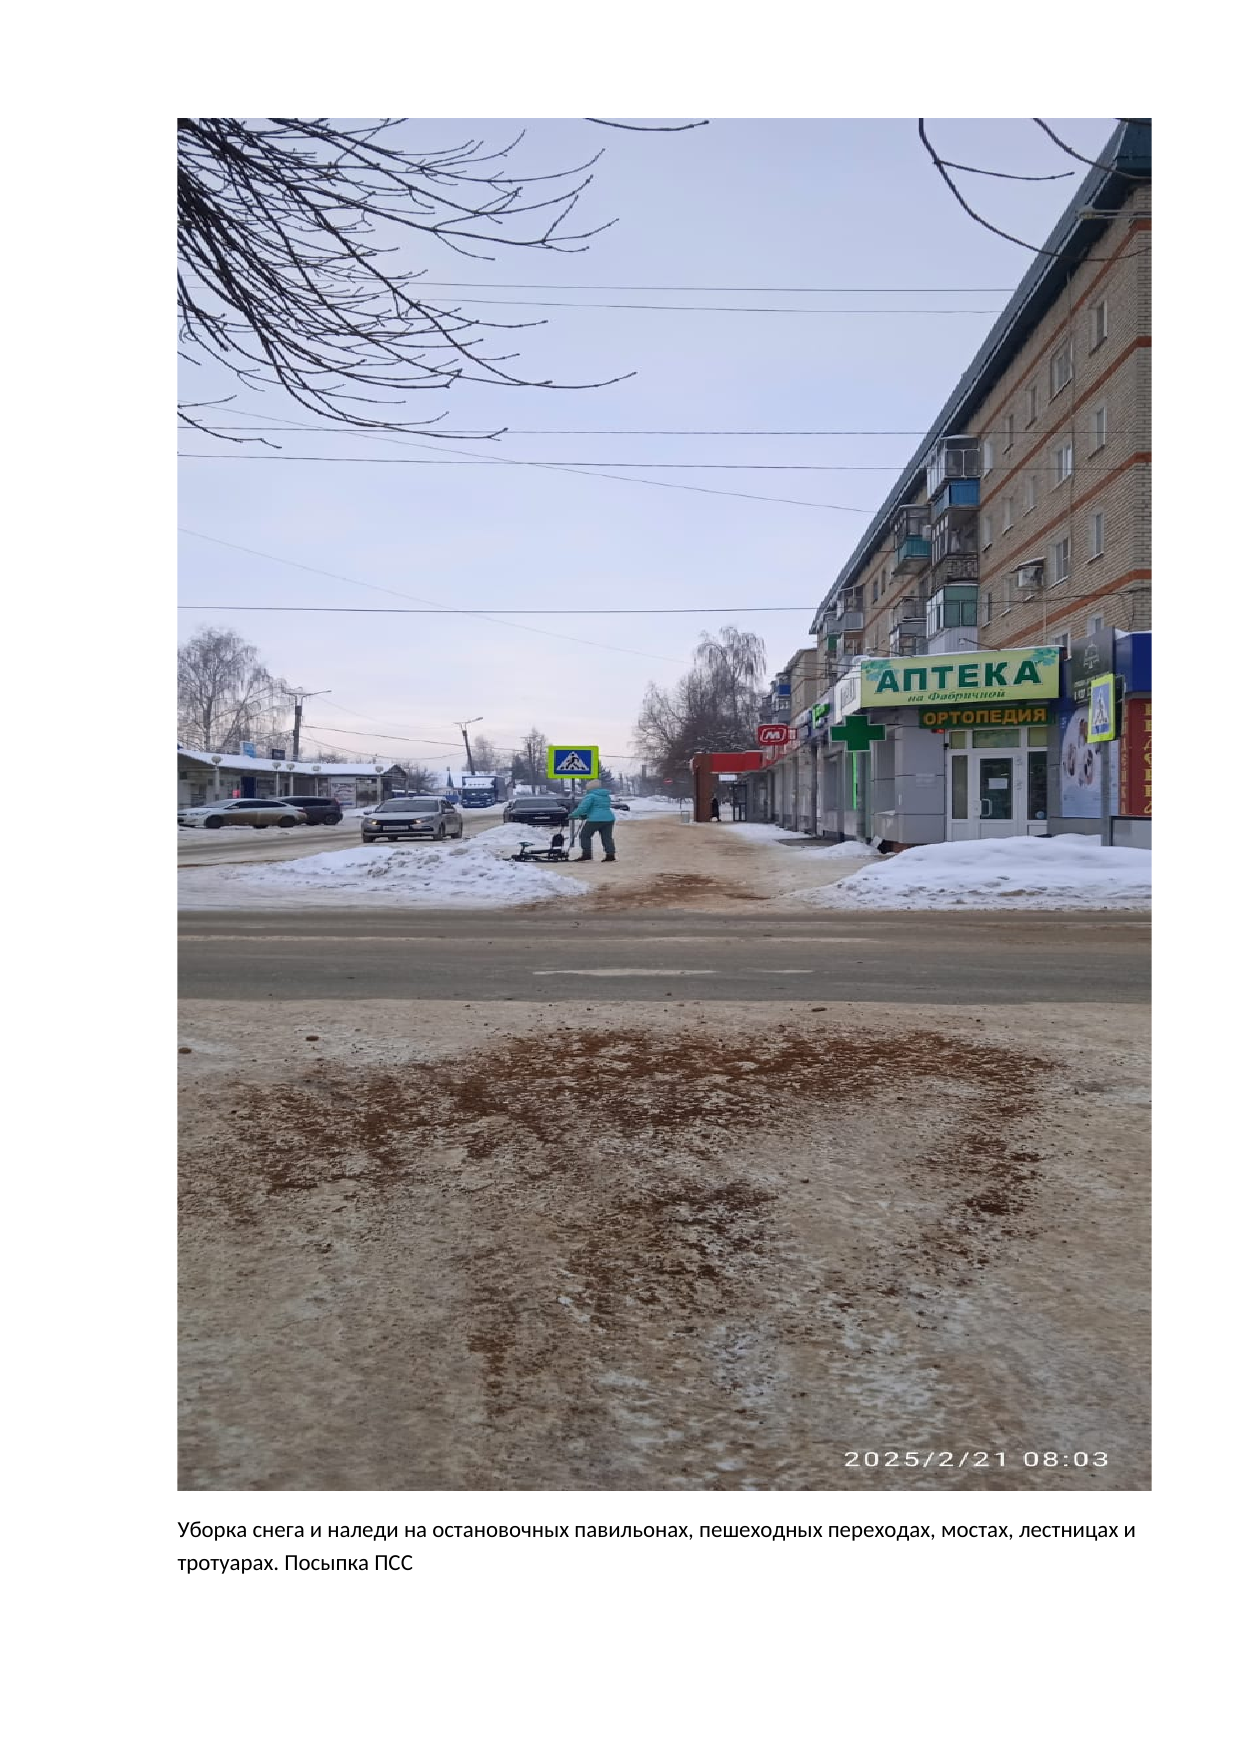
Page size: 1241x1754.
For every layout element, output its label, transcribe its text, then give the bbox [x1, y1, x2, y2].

picture [177, 118, 1152, 1491]
text Уборка снега и наледи на остановочных павильонах, пешеходных переходах, мостах, лестницах и тротуарах. Посыпка ПСС [177, 1516, 1152, 1576]
